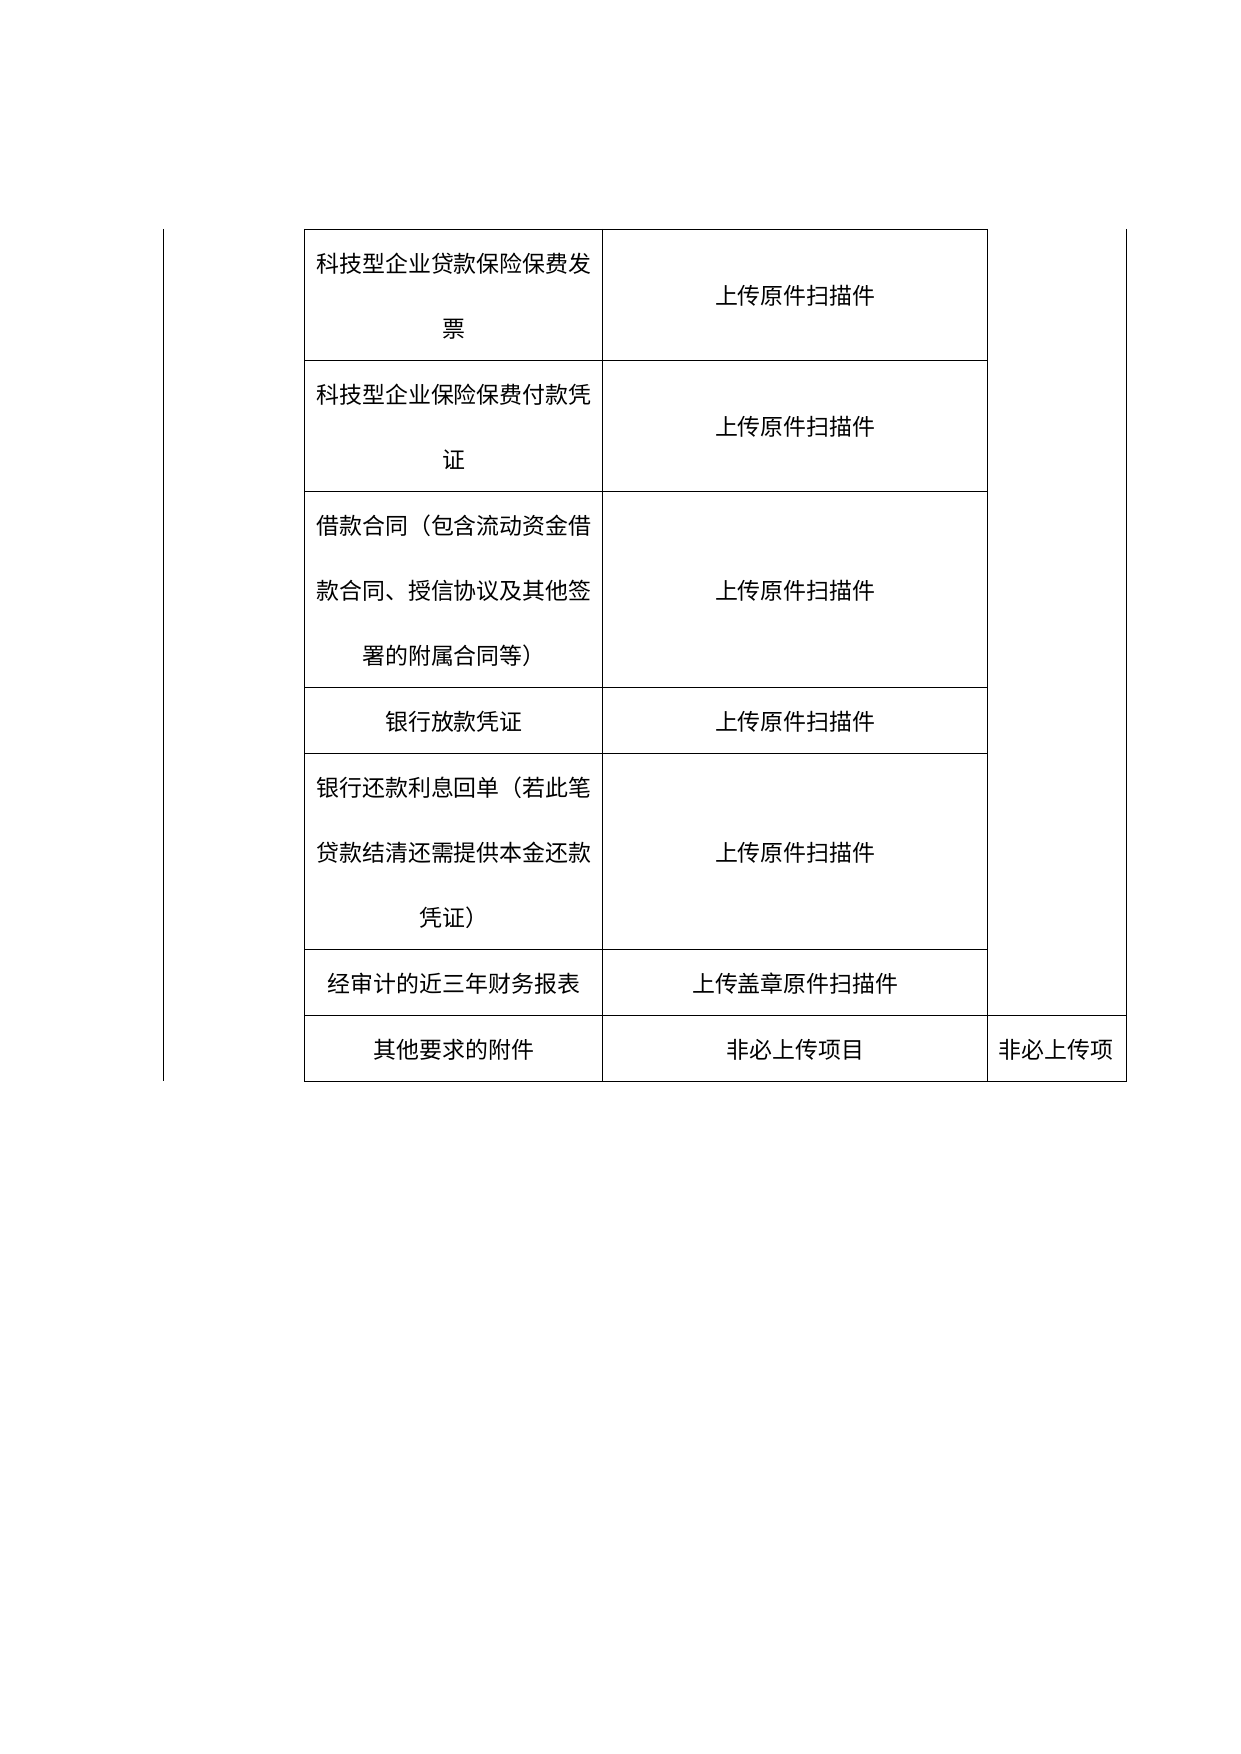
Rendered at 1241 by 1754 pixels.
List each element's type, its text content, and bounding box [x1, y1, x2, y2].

table_cell 非必上传项 [988, 1016, 1126, 1081]
table_cell 科技型企业保险保费付款凭证 [305, 361, 602, 491]
table_cell 银行放款凭证 [305, 688, 602, 753]
table_cell 科技型企业贷款保险保费发票 [305, 230, 602, 360]
table_cell 上传原件扫描件 [603, 230, 987, 360]
table_cell 上传原件扫描件 [603, 361, 987, 491]
table_cell 上传原件扫描件 [603, 492, 987, 687]
table_cell 非必上传项目 [603, 1016, 987, 1081]
table_cell 上传原件扫描件 [603, 688, 987, 753]
table_cell 其他要求的附件 [305, 1016, 602, 1081]
table_cell 借款合同（包含流动资金借款合同、授信协议及其他签署的附属合同等） [305, 492, 602, 687]
table_cell 经审计的近三年财务报表 [305, 950, 602, 1015]
table_cell 上传原件扫描件 [603, 754, 987, 949]
table_cell 银行还款利息回单（若此笔贷款结清还需提供本金还款凭证） [305, 754, 602, 949]
table_cell 上传盖章原件扫描件 [603, 950, 987, 1015]
